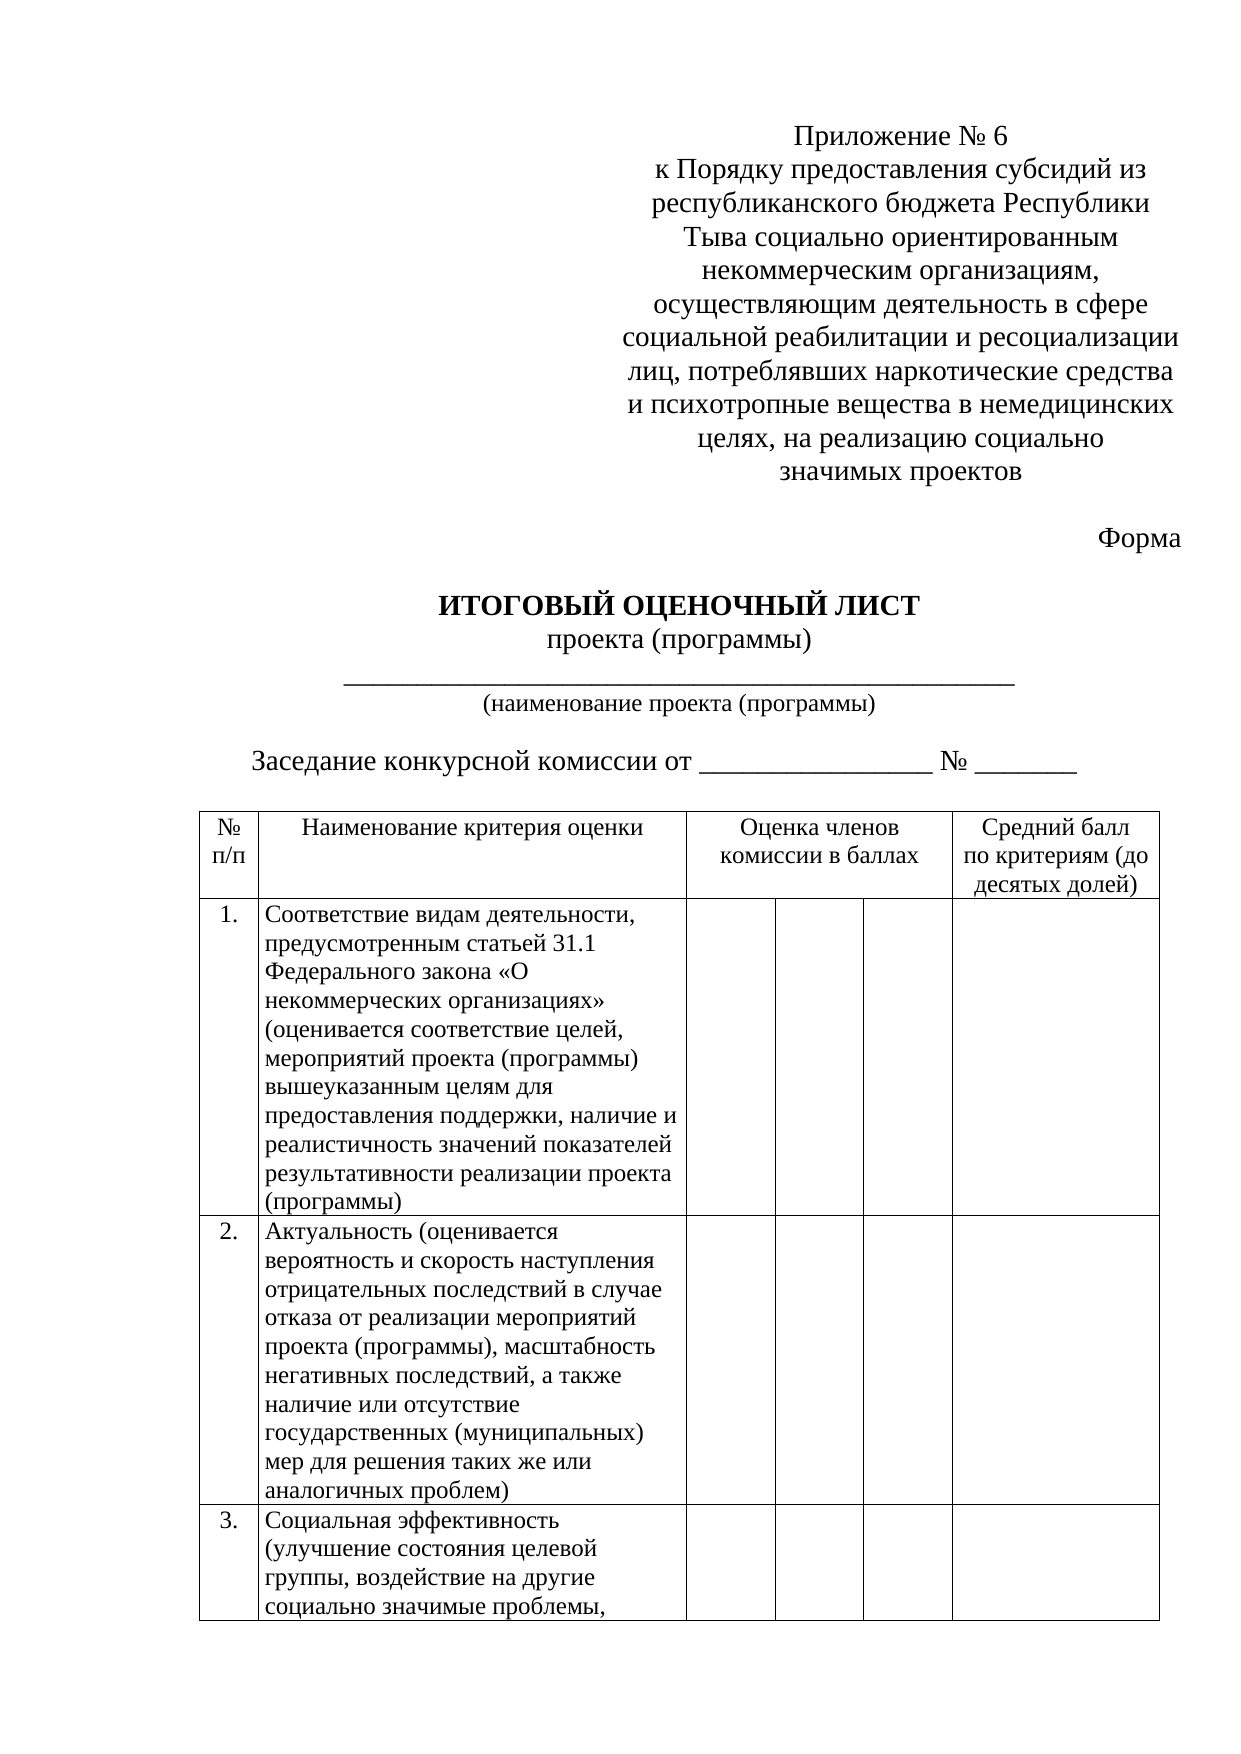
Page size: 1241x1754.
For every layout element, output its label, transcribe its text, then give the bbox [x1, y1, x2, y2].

text осуществляющим деятельность в сфере [620, 286, 1181, 319]
text Форма [177, 521, 1181, 554]
table_header Наименование критерия оценки [259, 812, 686, 898]
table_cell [259, 1505, 686, 1620]
table_cell [687, 899, 775, 1215]
table_header № п/п [200, 812, 258, 898]
text значимых проектов [620, 453, 1181, 487]
table_cell [953, 1505, 1159, 1620]
table_cell 2. [200, 1216, 258, 1504]
table_cell [864, 1505, 952, 1620]
text к Порядку предоставления субсидий из [620, 152, 1181, 185]
table_cell 1. [200, 899, 258, 1215]
text (наименование проекта (программы) [177, 688, 1181, 717]
table_cell [776, 899, 863, 1215]
text Заседание конкурсной комиссии от ________________ № _______ [177, 743, 1181, 777]
text ИТОГОВЫЙ ОЦЕНОЧНЫЙ ЛИСТ [177, 588, 1181, 621]
table_cell [687, 1216, 775, 1504]
text Тыва социально ориентированным [620, 219, 1181, 252]
table_cell [687, 1505, 775, 1620]
table_cell [864, 899, 952, 1215]
table_cell [776, 1505, 863, 1620]
text ______________________________________________ [177, 655, 1181, 688]
text некоммерческим организациям, [620, 252, 1181, 286]
table_cell Соответствие видам деятельности, предусмотренным статьей 31.1 Федерального закона «О некоммерческих организациях» (оценивается соответствие целей, мероприятий проекта (программы) вышеуказанным целям для предоставления поддержки, наличие и реалистичность значений показателей результативности реализации проекта (программы) [259, 899, 686, 1215]
text проекта (программы) [177, 621, 1181, 655]
text республиканского бюджета Республики [620, 185, 1181, 219]
table_cell [953, 899, 1159, 1215]
table_cell [776, 1216, 863, 1504]
table_header Оценка членов комиссии в баллах [687, 812, 952, 898]
text Приложение № 6 [620, 118, 1181, 152]
table_cell Актуальность (оценивается вероятность и скорость наступления отрицательных последствий в случае отказа от реализации мероприятий проекта (программы), масштабность негативных последствий, а также наличие или отсутствие государственных (муниципальных) мер для решения таких же или аналогичных проблем) [259, 1216, 686, 1504]
text социальной реабилитации и ресоциализации лиц, потреблявших наркотические средства и психотропные вещества в немедицинских целях, на реализацию социально [620, 319, 1181, 453]
table_cell [864, 1216, 952, 1504]
table_header Средний балл по критериям (до десятых долей) [953, 812, 1159, 898]
table_cell [953, 1216, 1159, 1504]
table_cell 3. [200, 1505, 258, 1620]
